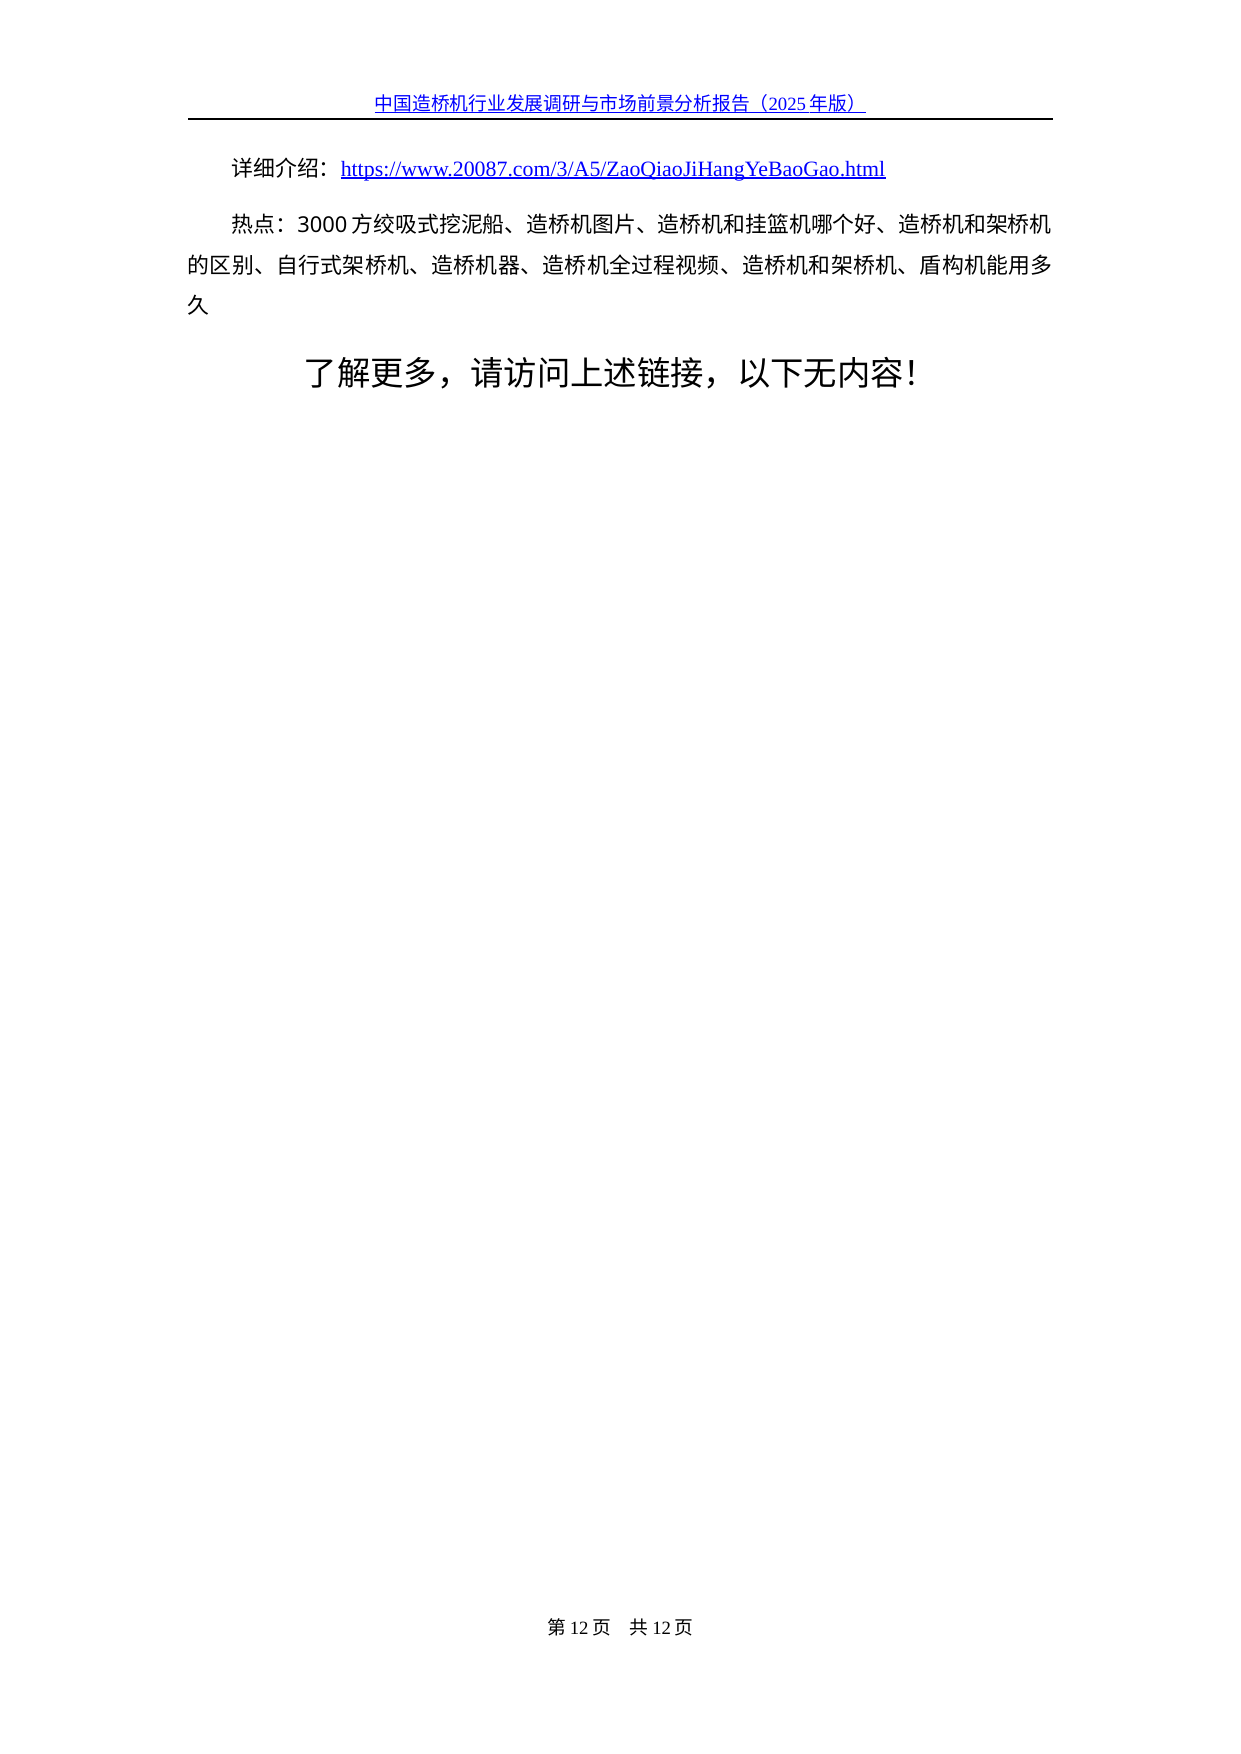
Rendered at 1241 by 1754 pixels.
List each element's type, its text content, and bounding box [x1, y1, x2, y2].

text 详细介绍：https://www.20087.com/3/A5/ZaoQiaoJiHangYeBaoGao.html [187, 150, 1053, 183]
title 了解更多，请访问上述链接，以下无内容！ [187, 338, 1053, 403]
text 热点：3000方绞吸式挖泥船、造桥机图片、造桥机和挂篮机哪个好、造桥机和架桥机的区别、自行式架桥机、造桥机器、造桥机全过程视频、造桥机和架桥机、盾构机能用多久 [187, 207, 1053, 321]
